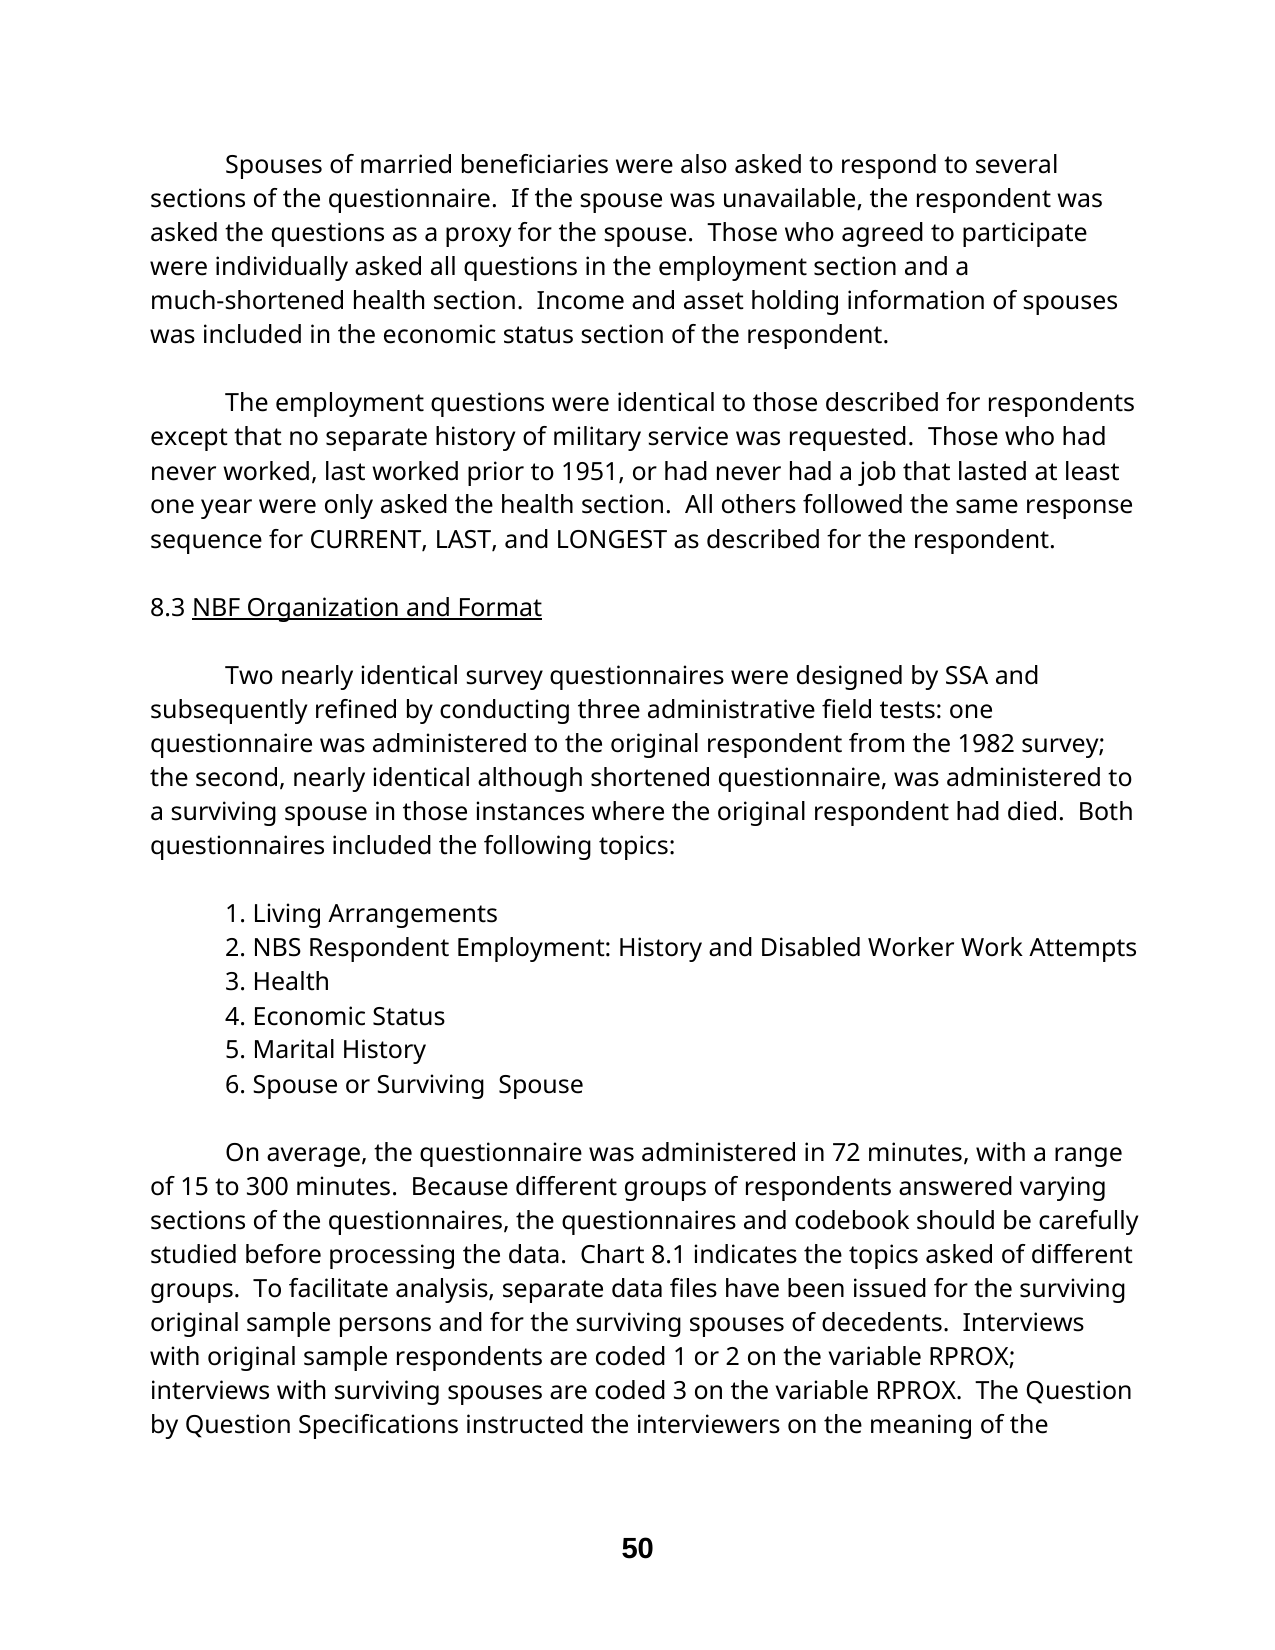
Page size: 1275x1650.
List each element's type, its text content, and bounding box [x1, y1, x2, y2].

text 4. Economic Status [150, 998, 1140, 1032]
text 1. Living Arrangements [150, 896, 1140, 930]
text The employment questions were identical to those described for respondents except that no separate history of military service was requested. Those who had never worked, last worked prior to 1951, or had never had a job that lasted at least one year were only asked the health section. All others followed the same response sequence for CURRENT, LAST, and LONGEST as described for the respondent. [150, 385, 1140, 555]
text Two nearly identical survey questionnaires were designed by SSA and subsequently refined by conducting three administrative field tests: one questionnaire was administered to the original respondent from the 1982 survey; the second, nearly identical although shortened questionnaire, was administered to a surviving spouse in those instances where the original respondent had died. Both questionnaires included the following topics: [150, 657, 1140, 862]
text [150, 1134, 1140, 1441]
text 8.3 NBF Organization and Format [150, 589, 1140, 623]
text 6. Spouse or Surviving Spouse [150, 1066, 1140, 1100]
text 3. Health [150, 964, 1140, 998]
text Spouses of married beneficiaries were also asked to respond to several sections of the questionnaire. If the spouse was unavailable, the respondent was asked the questions as a proxy for the spouse. Those who agreed to participate were individually asked all questions in the employment section and a much-shortened health section. Income and asset holding information of spouses was included in the economic status section of the respondent. [150, 147, 1140, 351]
text 5. Marital History [150, 1032, 1140, 1066]
text 2. NBS Respondent Employment: History and Disabled Worker Work Attempts [150, 930, 1140, 964]
